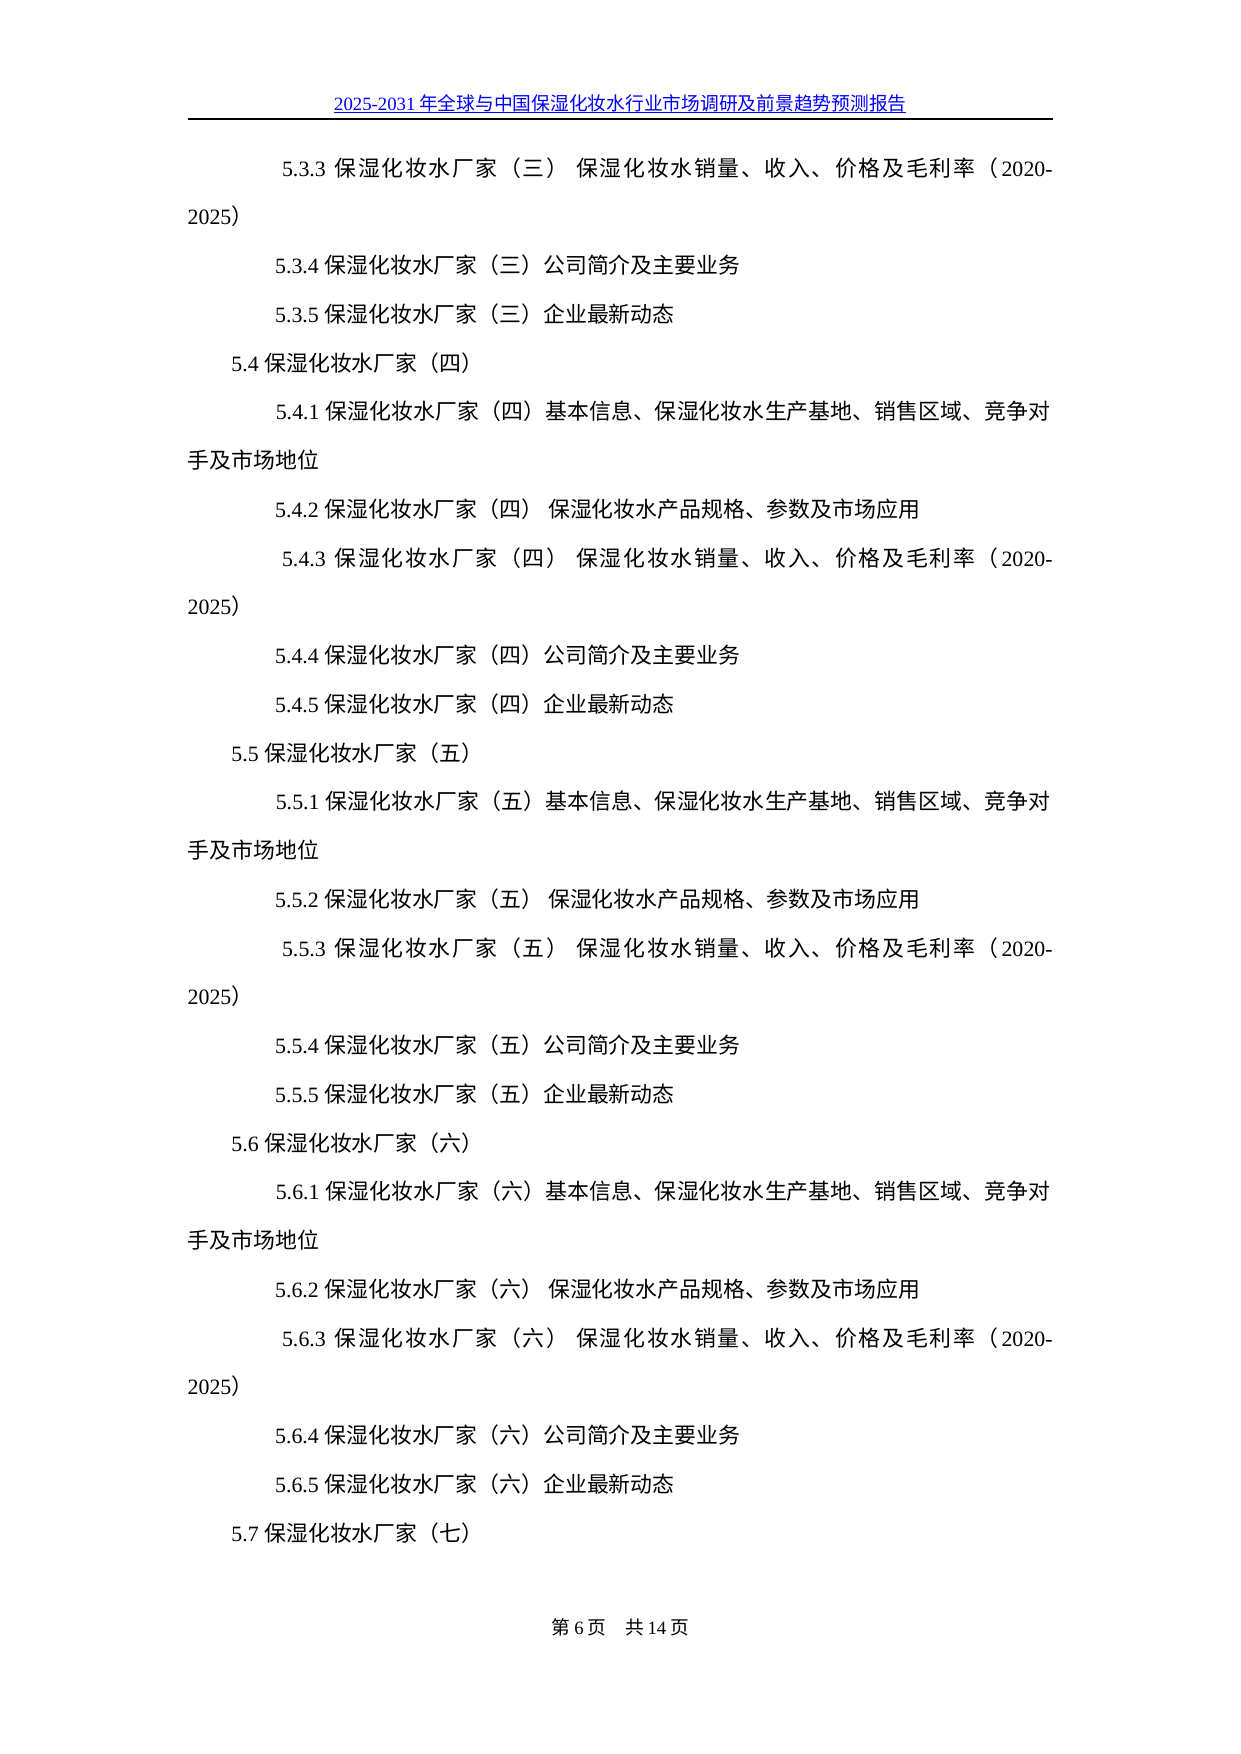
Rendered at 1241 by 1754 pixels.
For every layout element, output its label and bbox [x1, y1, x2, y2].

text [187, 150, 1053, 1548]
